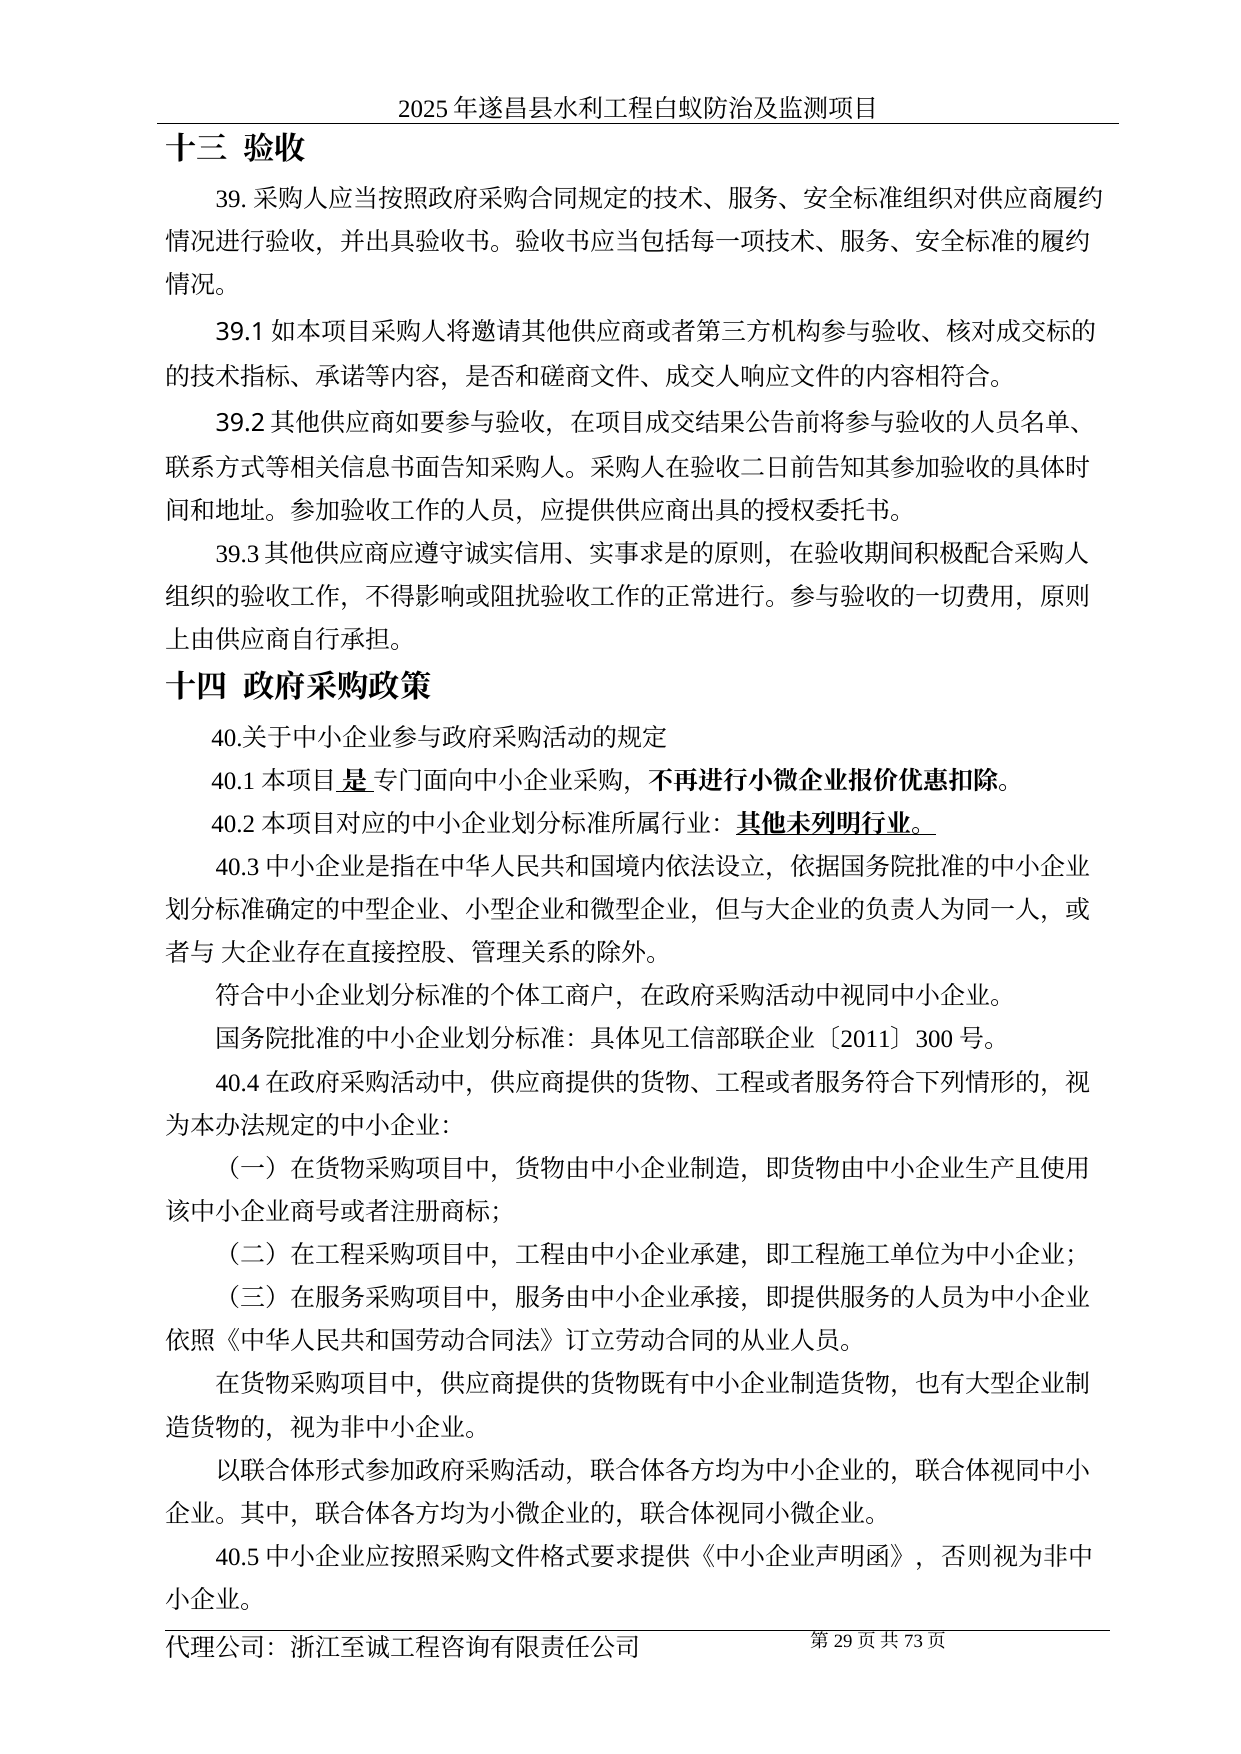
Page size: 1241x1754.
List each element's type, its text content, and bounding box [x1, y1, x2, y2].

text 国务院批准的中小企业划分标准：具体见工信部联企业〔2011〕300 号。 [165, 1024, 1110, 1053]
text 符合中小企业划分标准的个体工商户，在政府采购活动中视同中小企业。 [165, 981, 1110, 1010]
text 39. 采购人应当按照政府采购合同规定的技术、服务、安全标准组织对供应商履约情况进行验收，并出具验收书。验收书应当包括每一项技术、服务、安全标准的履约情况。 [165, 184, 1110, 299]
text （一）在货物采购项目中，货物由中小企业制造，即货物由中小企业生产且使用该中小企业商号或者注册商标； [165, 1154, 1110, 1226]
list 40.3 中小企业是指在中华人民共和国境内依法设立，依据国务院批准的中小企业划分标准确定的中型企业、小型企业和微型企业，但与大企业的负责人为同一人，或者与 大企业存在直接控股、管理关系的除外。 [165, 852, 1110, 967]
text 40.4 在政府采购活动中，供应商提供的货物、工程或者服务符合下列情形的，视为本办法规定的中小企业： [165, 1068, 1110, 1139]
list 40.1 本项目 是 专门面向中小企业采购，不再进行小微企业报价优惠扣除。 [211, 766, 1110, 794]
subtitle 十三 验收 [165, 130, 1110, 166]
text 40.5 中小企业应按照采购文件格式要求提供《中小企业声明函》，否则视为非中小企业。 [165, 1542, 1110, 1614]
list 40.2 本项目对应的中小企业划分标准所属行业：其他未列明行业。 [211, 809, 1110, 838]
text 在货物采购项目中，供应商提供的货物既有中小企业制造货物，也有大型企业制造货物的，视为非中小企业。 [165, 1369, 1110, 1441]
text （三）在服务采购项目中，服务由中小企业承接，即提供服务的人员为中小企业依照《中华人民共和国劳动合同法》订立劳动合同的从业人员。 [165, 1283, 1110, 1355]
text （二）在工程采购项目中，工程由中小企业承建，即工程施工单位为中小企业； [165, 1240, 1110, 1269]
text 39.2其他供应商如要参与验收，在项目成交结果公告前将参与验收的人员名单、联系方式等相关信息书面告知采购人。采购人在验收二日前告知其参加验收的具体时间和地址。参加验收工作的人员，应提供供应商出具的授权委托书。 [165, 405, 1110, 525]
text 39.1 如本项目采购人将邀请其他供应商或者第三方机构参与验收、核对成交标的的技术指标、承诺等内容，是否和磋商文件、成交人响应文件的内容相符合。 [165, 313, 1110, 390]
list 40.关于中小企业参与政府采购活动的规定 [211, 723, 1110, 751]
text 39.3其他供应商应遵守诚实信用、实事求是的原则，在验收期间积极配合采购人组织的验收工作，不得影响或阻扰验收工作的正常进行。参与验收的一切费用，原则上由供应商自行承担。 [165, 539, 1110, 654]
subtitle 十四 政府采购政策 [165, 669, 1110, 705]
text 以联合体形式参加政府采购活动，联合体各方均为中小企业的，联合体视同中小企业。其中，联合体各方均为小微企业的，联合体视同小微企业。 [165, 1456, 1110, 1528]
